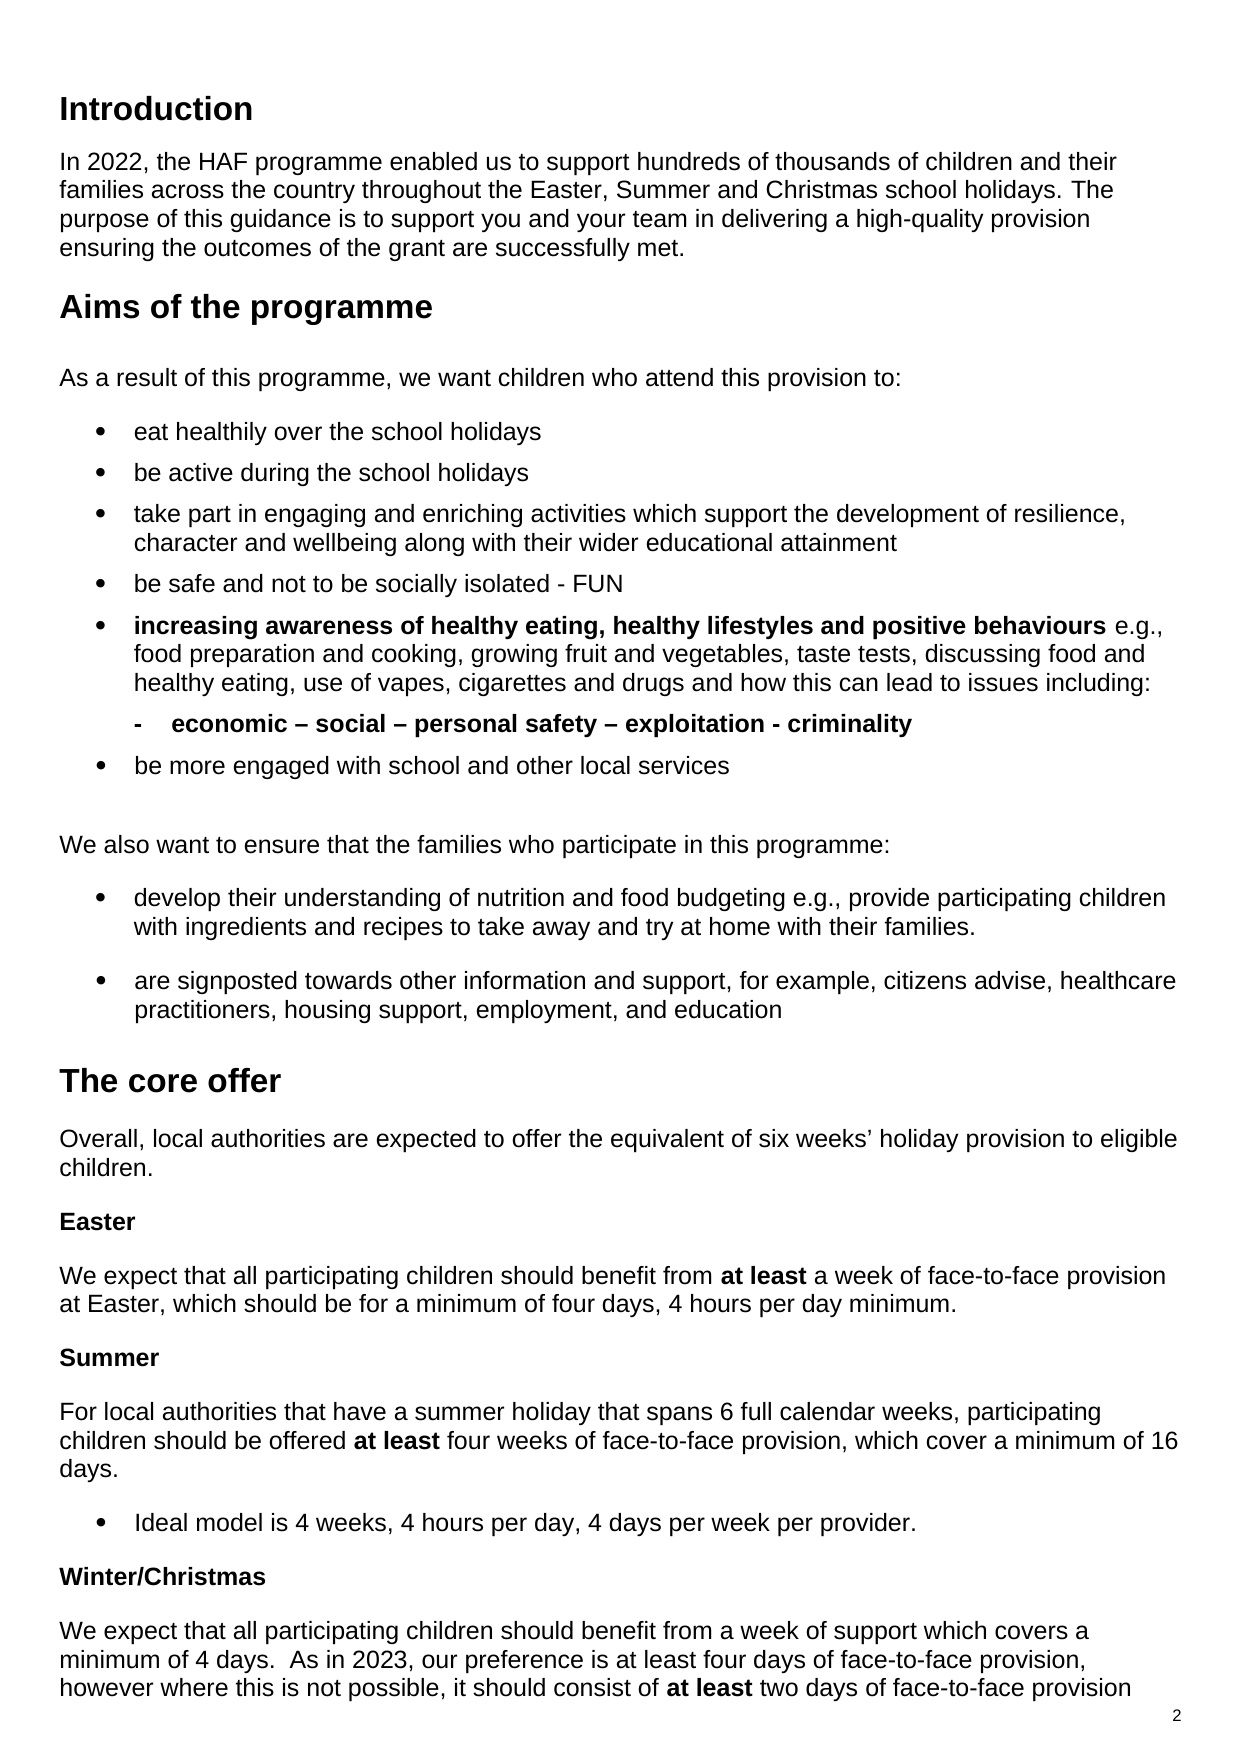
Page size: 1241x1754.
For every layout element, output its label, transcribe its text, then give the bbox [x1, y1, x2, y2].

list be safe and not to be socially isolated - FUN [96, 569, 1181, 598]
text We expect that all participating children should benefit from at least a week of face-to-face provision at Easter, which should be for a minimum of four days, 4 hours per day minimum. [59, 1261, 1181, 1318]
list eat healthily over the school holidays [96, 416, 1181, 445]
subtitle Summer [59, 1343, 1181, 1372]
subtitle Easter [59, 1207, 1181, 1236]
list take part in engaging and enriching activities which support the development of resilience, character and wellbeing along with their wider educational attainment [96, 499, 1181, 557]
list are signposted towards other information and support, for example, citizens advise, healthcare practitioners, housing support, employment, and education [97, 966, 1181, 1023]
text Overall, local authorities are expected to offer the equivalent of six weeks’ holiday provision to eligible children. [59, 1124, 1181, 1182]
text We also want to ensure that the families who participate in this programme: [59, 829, 1181, 858]
text Winter/Christmas [59, 1562, 1181, 1591]
subtitle Aims of the programme [59, 287, 1181, 325]
list develop their understanding of nutrition and food budgeting e.g., provide participating children with ingredients and recipes to take away and try at home with their families. [96, 883, 1181, 941]
list be active during the school holidays [96, 458, 1181, 487]
text Introduction [59, 89, 1181, 127]
text In 2022, the HAF programme enabled us to support hundreds of thousands of children and their families across the country throughout the Easter, Summer and Christmas school holidays. The purpose of this guidance is to support you and your team in delivering a high-quality provision ensuring the outcomes of the grant are successfully met. [59, 147, 1181, 262]
list increasing awareness of healthy eating, healthy lifestyles and positive behaviours e.g., food preparation and cooking, growing fruit and vegetables, taste tests, discussing food and healthy eating, use of vapes, cigarettes and drugs and how this can lead to issues including: [96, 611, 1181, 697]
list Ideal model is 4 weeks, 4 hours per day, 4 days per week per provider. [97, 1508, 1181, 1537]
text As a result of this programme, we want children who attend this provision to: [59, 363, 1181, 391]
text For local authorities that have a summer holiday that spans 6 full calendar weeks, participating children should be offered at least four weeks of face-to-face provision, which cover a minimum of 16 days. [59, 1397, 1181, 1483]
list be more engaged with school and other local services [97, 751, 1181, 779]
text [59, 1616, 1181, 1702]
list economic – social – personal safety – exploitation - criminality [133, 709, 1181, 738]
subtitle The core offer [59, 1061, 1181, 1099]
